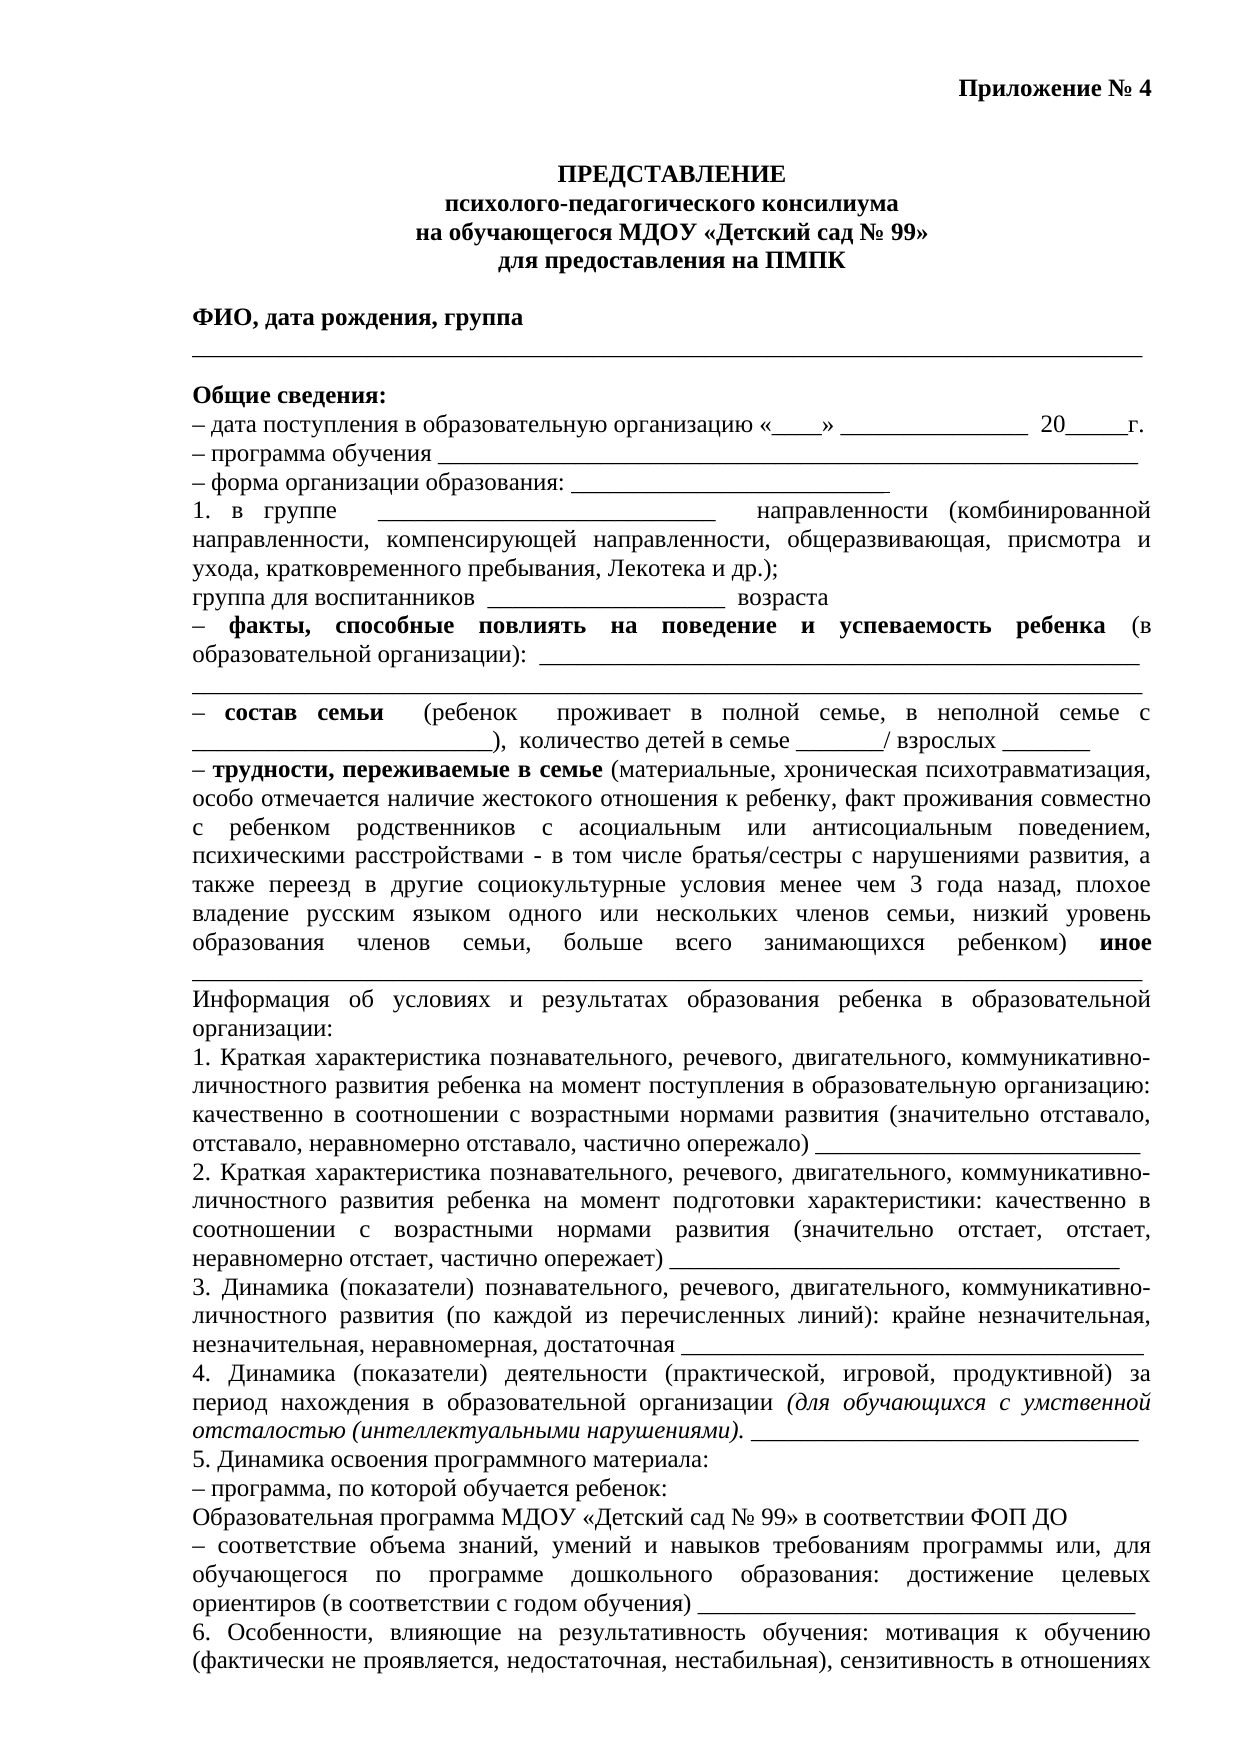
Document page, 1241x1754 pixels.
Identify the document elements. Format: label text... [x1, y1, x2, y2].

text Общие сведения: [192, 381, 1152, 409]
text – состав семьи (ребенок проживает в полной семье, в неполной семье с ________________________), количество детей в семье _______/ взрослых _______ [192, 697, 1152, 754]
text ПРЕДСТАВЛЕНИЕ [192, 159, 1152, 188]
text Приложение № 4 [192, 73, 1152, 102]
text Информация об условиях и результатах образования ребенка в образовательной организации: [192, 984, 1152, 1042]
text – трудности, переживаемые в семье (материальные, хроническая психотравматизация, особо отмечается наличие жестокого отношения к ребенку, факт проживания совместно с ребенком родственников с асоциальным или антисоциальным поведением, психическими расстройствами - в том числе братья/сестры с нарушениями развития, а также переезд в другие социокультурные условия менее чем 3 года назад, плохое владение русским языком одного или нескольких членов семьи, низкий уровень образования членов семьи, больше всего занимающихся ребенком) иное ____________________________________________________________________________ [192, 754, 1152, 984]
text 5. Динамика освоения программного материала: [192, 1444, 1152, 1473]
text 1. Краткая характеристика познавательного, речевого, двигательного, коммуникативно-личностного развития ребенка на момент поступления в образовательную организацию: качественно в соотношении с возрастными нормами развития (значительно отставало, отставало, неравномерно отставало, частично опережало) __________________________ [192, 1042, 1152, 1157]
text – дата поступления в образовательную организацию «____» _______________ 20_____г. [192, 409, 1152, 438]
text для предоставления на ПМПК [192, 246, 1152, 302]
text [192, 1617, 1152, 1674]
text ФИО, дата рождения, группа ____________________________________________________________________________ [192, 302, 1152, 360]
text – программа обучения ________________________________________________________ [192, 438, 1152, 467]
text Образовательная программа МДОУ «Детский сад № 99» в соответствии ФОП ДО [192, 1502, 1152, 1531]
text – форма организации образования: _________________________ [192, 467, 1152, 496]
text 4. Динамика (показатели) деятельности (практической, игровой, продуктивной) за период нахождения в образовательной организации (для обучающихся с умственной отсталостью (интеллектуальными нарушениями). _______________________________ [192, 1358, 1152, 1444]
text ____________________________________________________________________________ [192, 668, 1152, 697]
text – программа, по которой обучается ребенок: [192, 1473, 1152, 1502]
text группа для воспитанников ___________________ возраста [192, 582, 1152, 611]
text психолого-педагогического консилиума на обучающегося МДОУ «Детский сад № 99» [192, 188, 1152, 246]
text 1. в группе ___________________________ направленности (комбинированной направленности, компенсирующей направленности, общеразвивающая, присмотра и ухода, кратковременного пребывания, Лекотека и др.); [192, 496, 1152, 582]
text – факты, способные повлиять на поведение и успеваемость ребенка (в образовательной организации): ________________________________________________ [192, 611, 1152, 668]
text 2. Краткая характеристика познавательного, речевого, двигательного, коммуникативно-личностного развития ребенка на момент подготовки характеристики: качественно в соотношении с возрастными нормами развития (значительно отстает, отстает, неравномерно отстает, частично опережает) ____________________________________ [192, 1157, 1152, 1272]
text 3. Динамика (показатели) познавательного, речевого, двигательного, коммуникативно-личностного развития (по каждой из перечисленных линий): крайне незначительная, незначительная, неравномерная, достаточная _____________________________________ [192, 1272, 1152, 1358]
text – соответствие объема знаний, умений и навыков требованиям программы или, для обучающегося по программе дошкольного образования: достижение целевых ориентиров (в соответствии с годом обучения) ___________________________________ [192, 1531, 1152, 1617]
